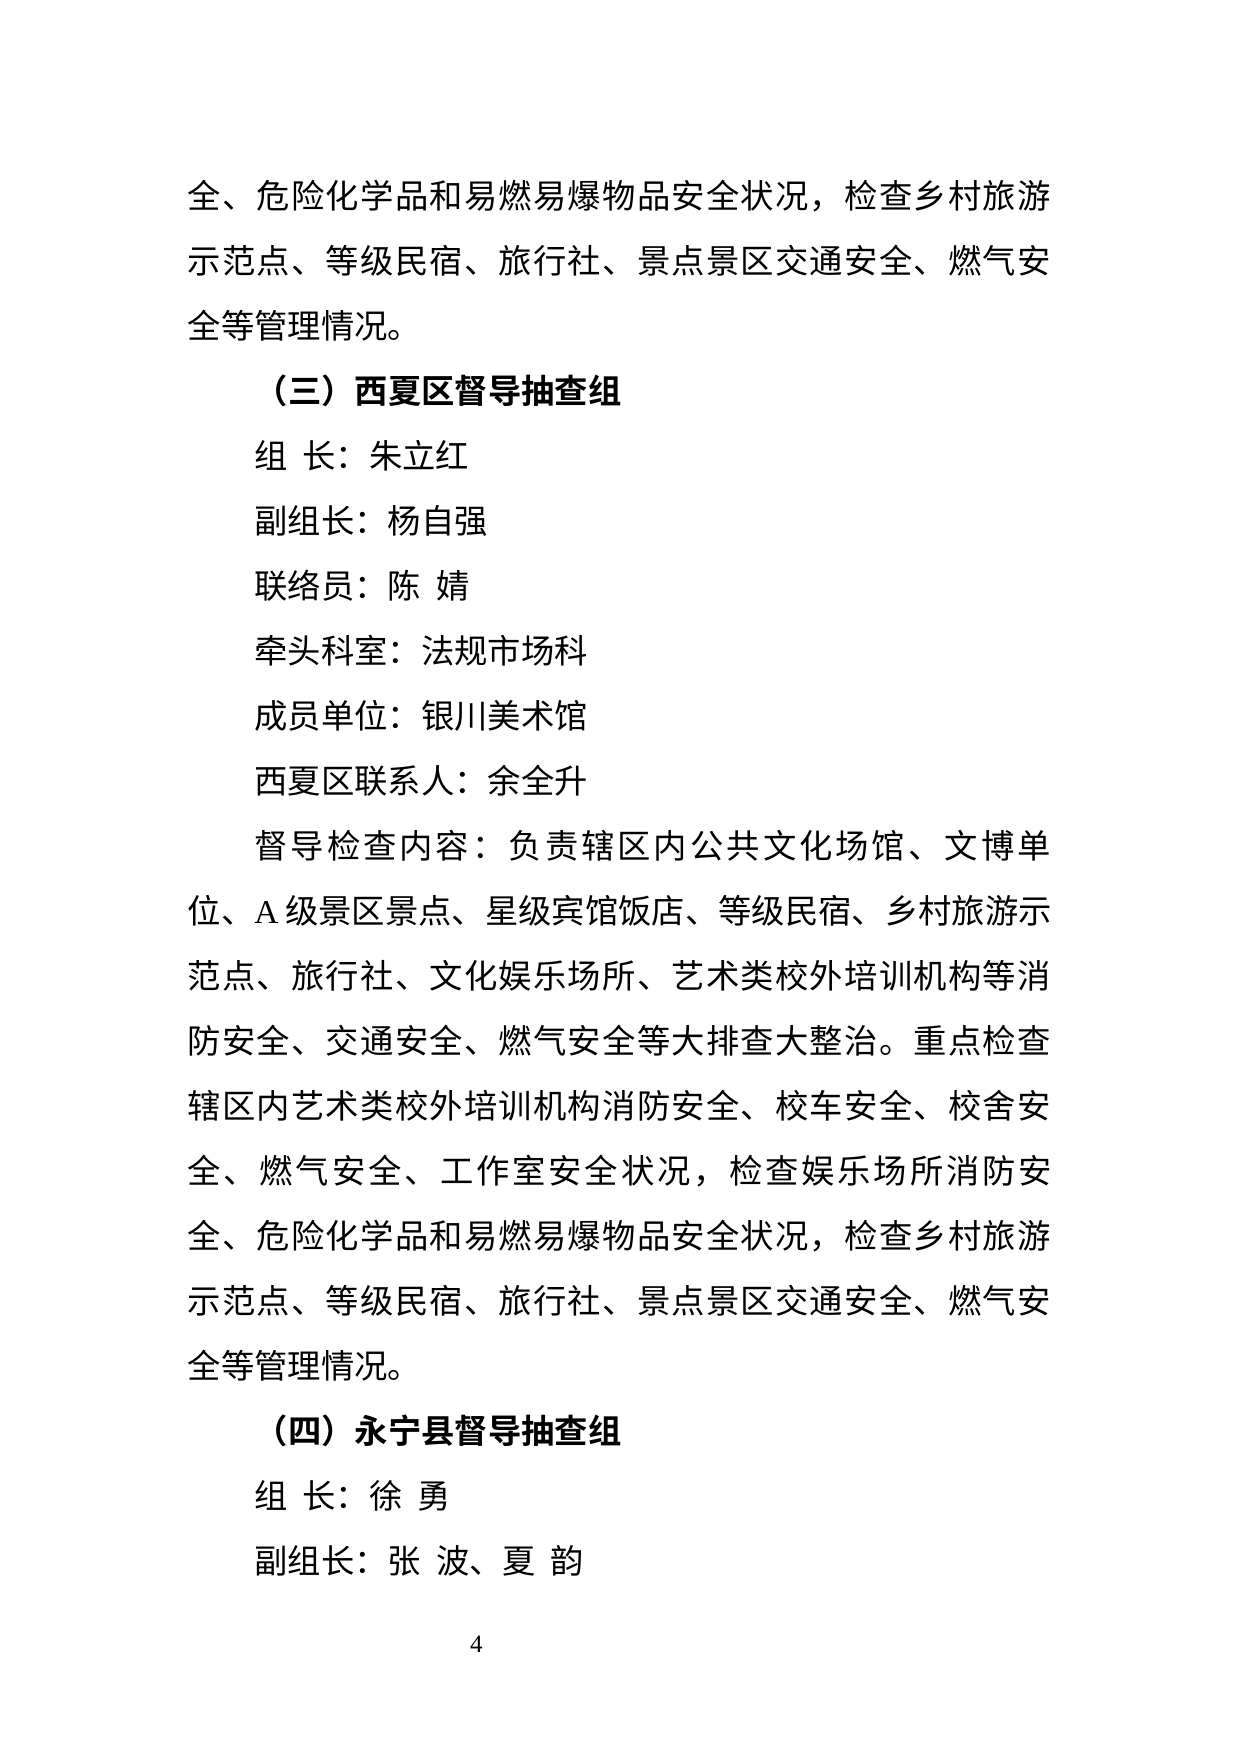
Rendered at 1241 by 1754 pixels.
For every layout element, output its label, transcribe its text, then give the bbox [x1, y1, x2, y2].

subtitle 成员单位：银川美术馆 [187, 682, 1053, 747]
subtitle 副组长：杨自强 [187, 487, 1053, 552]
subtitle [187, 812, 1053, 1397]
subtitle 牵头科室：法规市场科 [187, 617, 1053, 682]
subtitle （四）永宁县督导抽查组 [187, 1397, 1053, 1462]
subtitle 组 长：徐 勇 [187, 1462, 1053, 1527]
text 联络员：陈 婧 [187, 552, 1053, 617]
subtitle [187, 162, 1053, 357]
subtitle 组 长：朱立红 [187, 422, 1053, 487]
subtitle 副组长：张 波、夏 韵 [187, 1527, 1053, 1592]
subtitle （三）西夏区督导抽查组 [187, 357, 1053, 422]
subtitle 西夏区联系人：余全升 [187, 747, 1053, 812]
